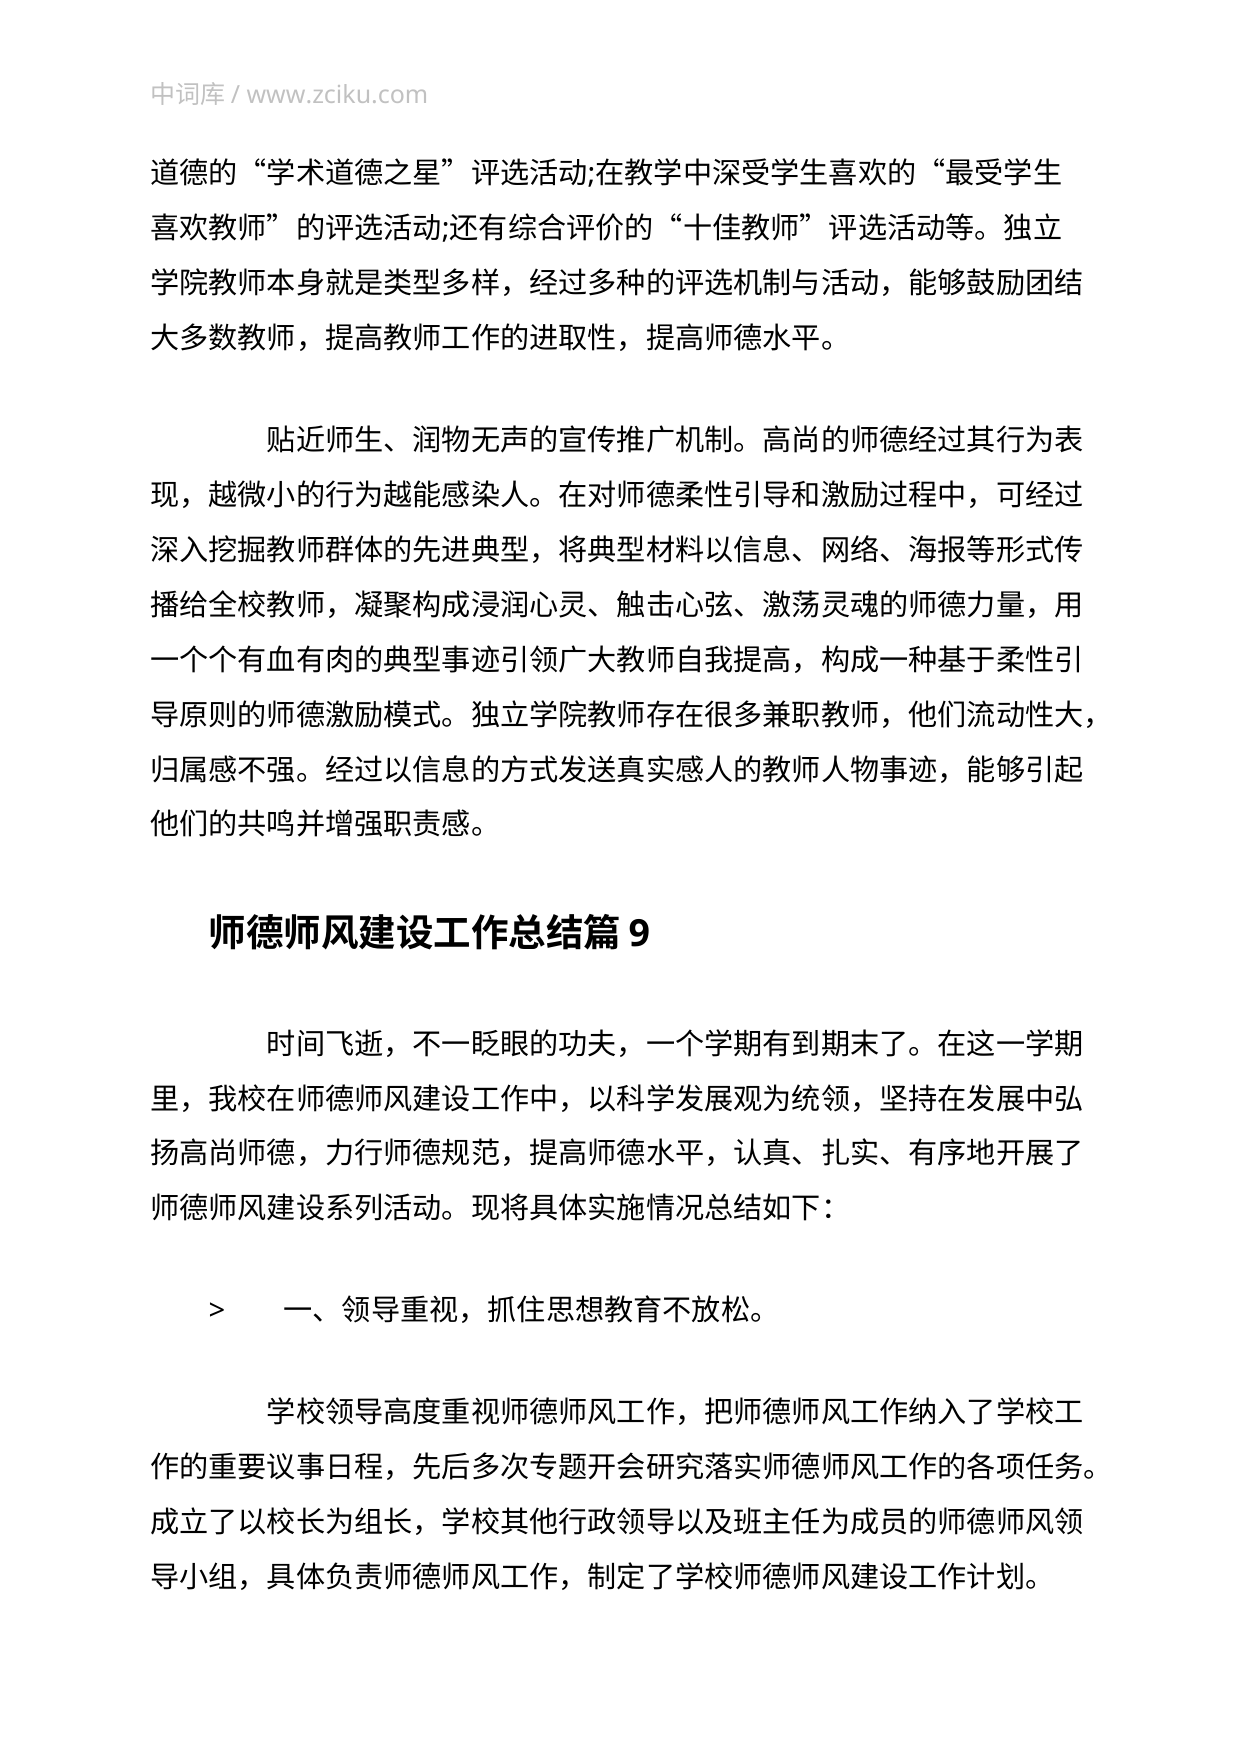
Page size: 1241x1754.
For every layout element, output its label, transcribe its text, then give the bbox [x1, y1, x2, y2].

text 时间飞逝，不一眨眼的功夫，一个学期有到期末了。在这一学期里，我校在师德师风建设工作中，以科学发展观为统领，坚持在发展中弘扬高尚师德，力行师德规范，提高师德水平，认真、扎实、有序地开展了师德师风建设系列活动。现将具体实施情况总结如下： [150, 1020, 1090, 1227]
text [150, 150, 1090, 357]
text 贴近师生、润物无声的宣传推广机制。高尚的师德经过其行为表现，越微小的行为越能感染人。在对师德柔性引导和激励过程中，可经过深入挖掘教师群体的先进典型，将典型材料以信息、网络、海报等形式传播给全校教师，凝聚构成浸润心灵、触击心弦、激荡灵魂的师德力量，用一个个有血有肉的典型事迹引领广大教师自我提高，构成一种基于柔性引导原则的师德激励模式。独立学院教师存在很多兼职教师，他们流动性大，归属感不强。经过以信息的方式发送真实感人的教师人物事迹，能够引起他们的共鸣并增强职责感。 [150, 417, 1090, 843]
text 师德师风建设工作总结篇9 [150, 903, 1090, 957]
text > 一、领导重视，抓住思想教育不放松。 [150, 1287, 1090, 1329]
text 学校领导高度重视师德师风工作，把师德师风工作纳入了学校工作的重要议事日程，先后多次专题开会研究落实师德师风工作的各项任务。成立了以校长为组长，学校其他行政领导以及班主任为成员的师德师风领导小组，具体负责师德师风工作，制定了学校师德师风建设工作计划。 [150, 1389, 1090, 1596]
